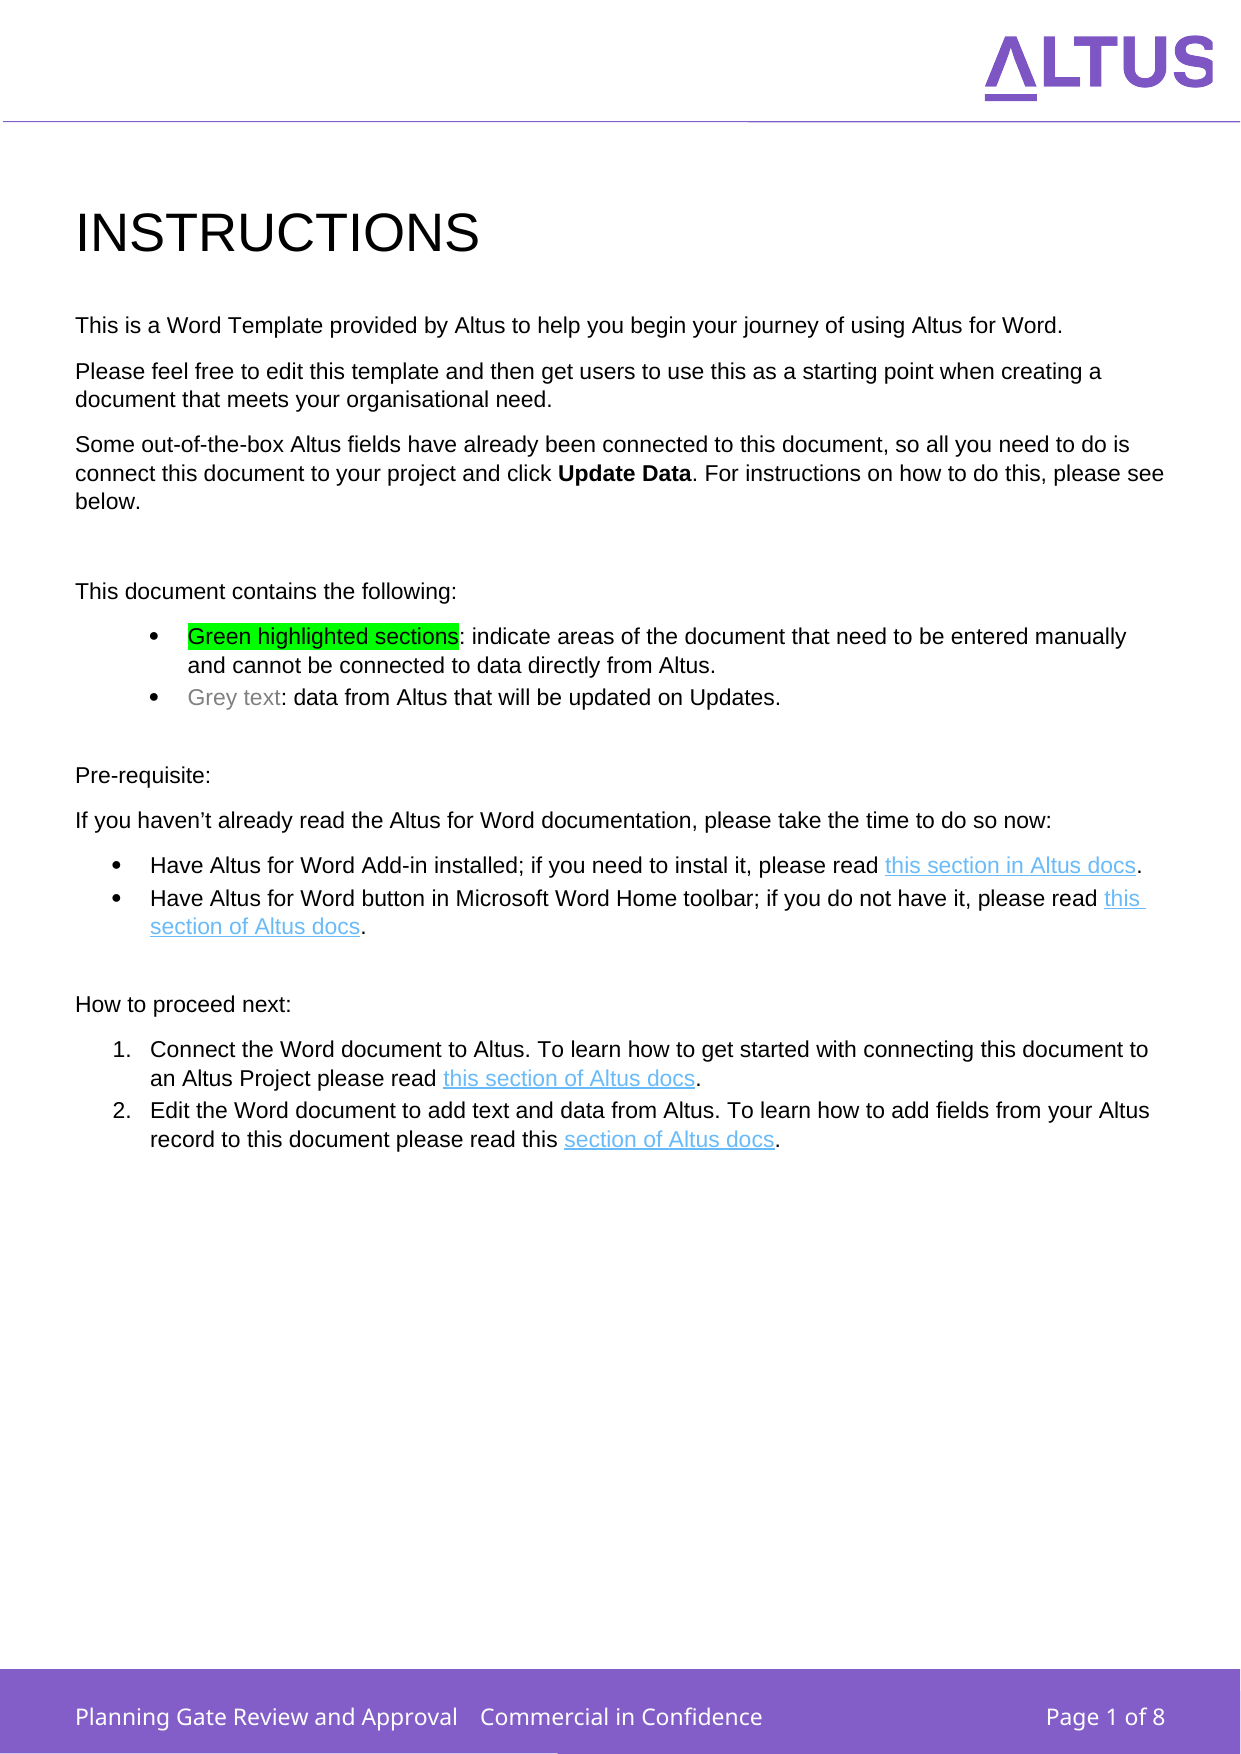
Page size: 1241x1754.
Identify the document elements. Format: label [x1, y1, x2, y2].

picture [984, 35, 1213, 101]
